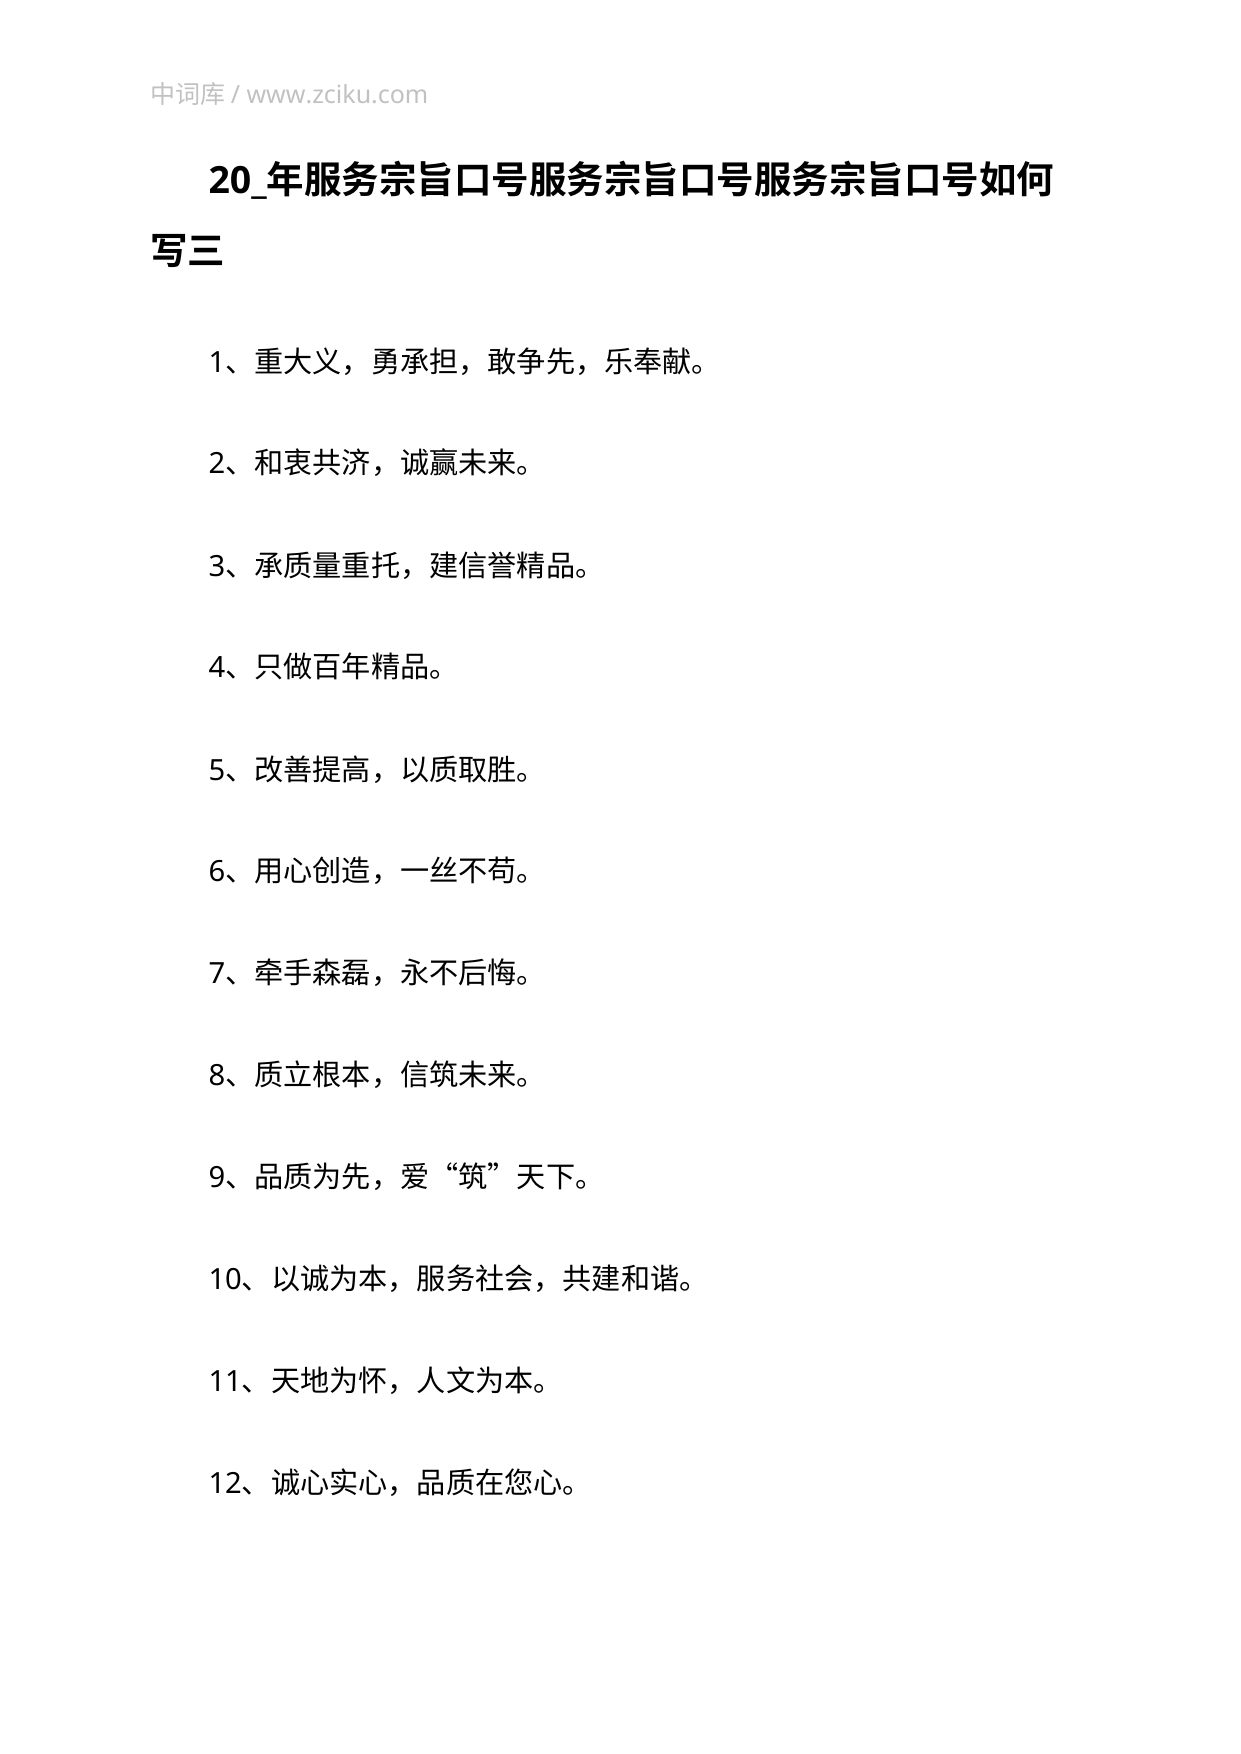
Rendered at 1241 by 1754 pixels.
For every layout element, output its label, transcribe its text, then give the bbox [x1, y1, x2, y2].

text 3、承质量重托，建信誉精品。 [150, 542, 1090, 584]
text 4、只做百年精品。 [150, 644, 1090, 686]
text 9、品质为先，爱“筑”天下。 [150, 1154, 1090, 1196]
text 1、重大义，勇承担，敢争先，乐奉献。 [150, 338, 1090, 381]
text 7、牵手森磊，永不后悔。 [150, 950, 1090, 992]
text 6、用心创造，一丝不苟。 [150, 848, 1090, 890]
text 20_年服务宗旨口号服务宗旨口号服务宗旨口号如何写三 [150, 150, 1090, 275]
text 10、以诚为本，服务社会，共建和谐。 [150, 1256, 1090, 1298]
text 12、诚心实心，品质在您心。 [150, 1460, 1090, 1502]
text 5、改善提高，以质取胜。 [150, 746, 1090, 788]
text 8、质立根本，信筑未来。 [150, 1052, 1090, 1094]
text 11、天地为怀，人文为本。 [150, 1358, 1090, 1400]
text 2、和衷共济，诚赢未来。 [150, 440, 1090, 482]
